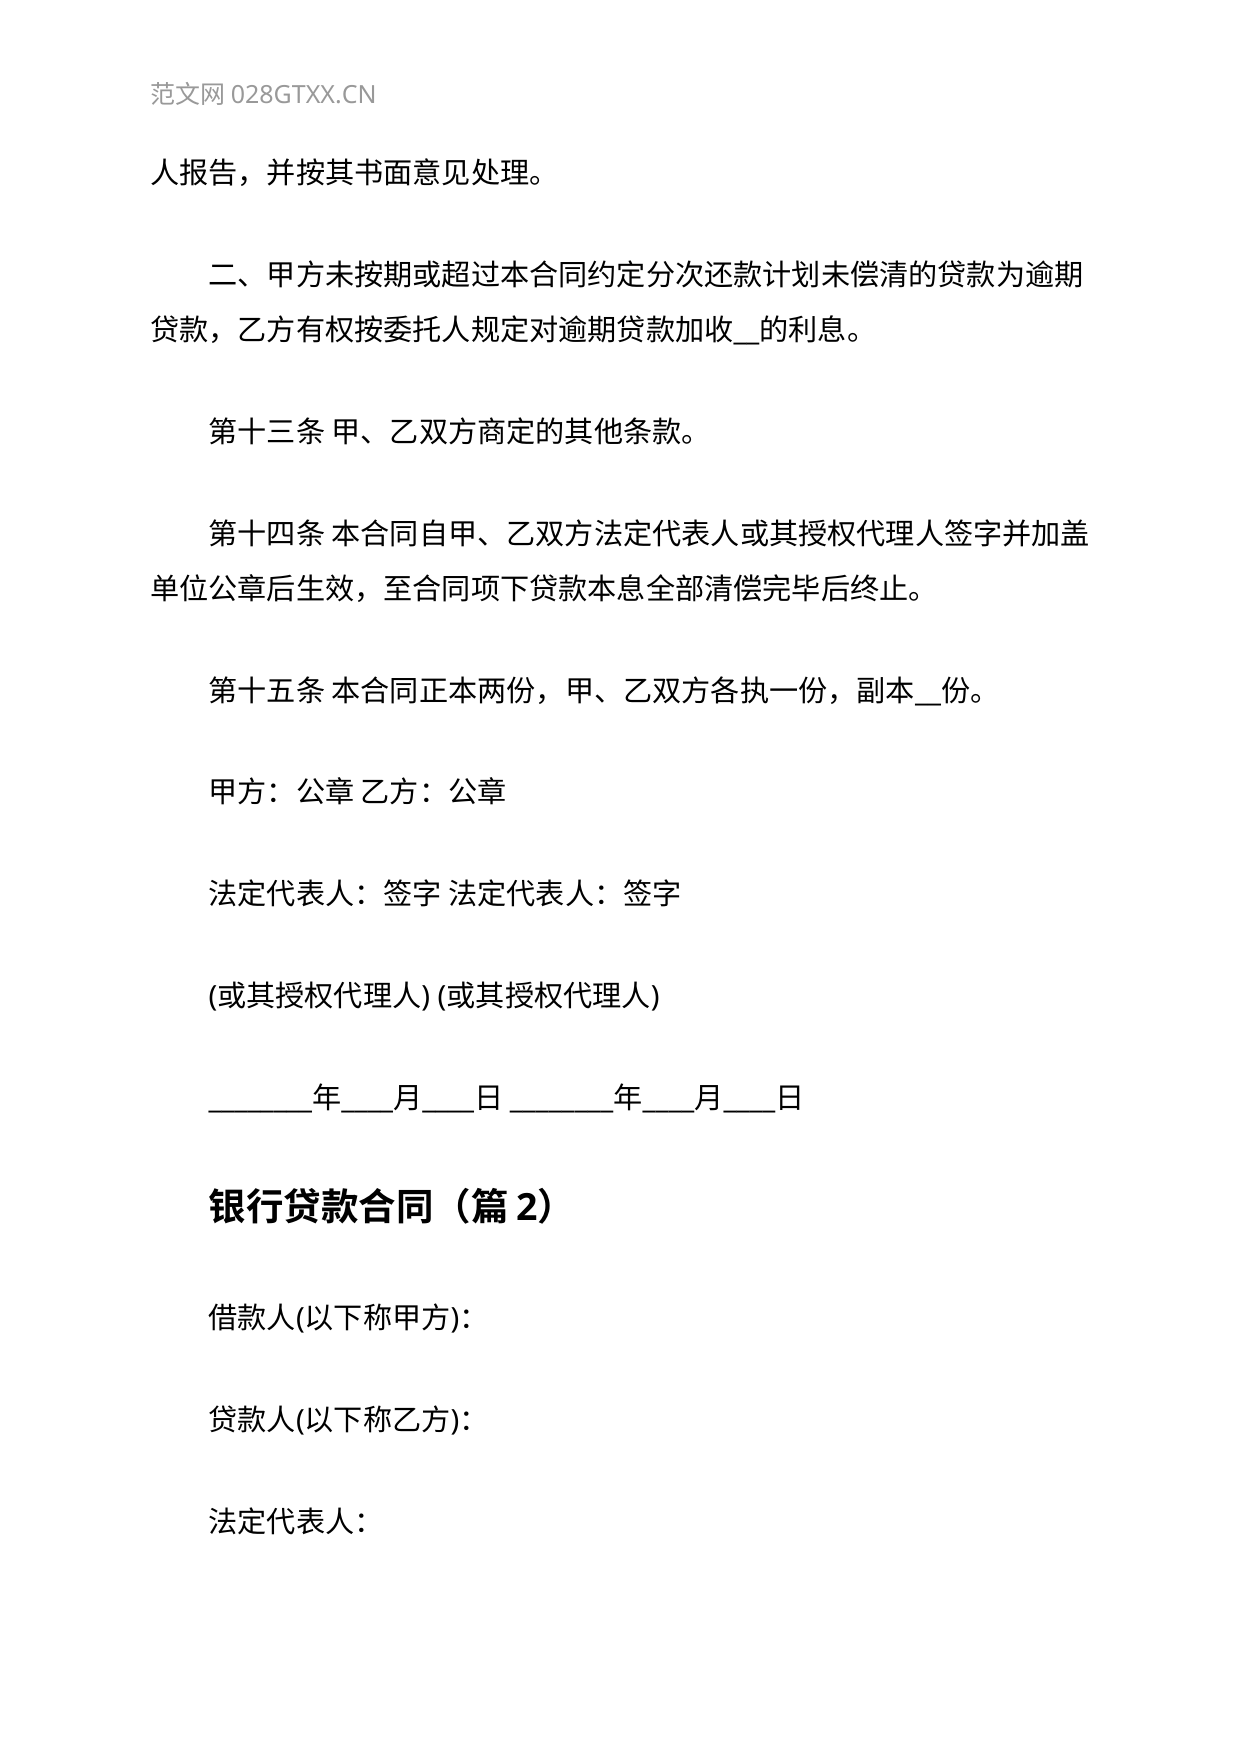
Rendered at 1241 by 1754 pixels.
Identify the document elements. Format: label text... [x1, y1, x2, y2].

text 第十三条 甲、乙双方商定的其他条款。 [150, 409, 1090, 451]
text (或其授权代理人) (或其授权代理人) [150, 973, 1090, 1015]
text 借款人(以下称甲方)： [150, 1294, 1090, 1337]
text 贷款人(以下称乙方)： [150, 1396, 1090, 1438]
text ________年____月____日 ________年____月____日 [150, 1074, 1090, 1117]
text 第十四条 本合同自甲、乙双方法定代表人或其授权代理人签字并加盖单位公章后生效，至合同项下贷款本息全部清偿完毕后终止。 [150, 510, 1090, 608]
text 法定代表人：签字 法定代表人：签字 [150, 871, 1090, 913]
text 二、甲方未按期或超过本合同约定分次还款计划未偿清的贷款为逾期贷款，乙方有权按委托人规定对逾期贷款加收__的利息。 [150, 252, 1090, 349]
text 法定代表人： [150, 1498, 1090, 1540]
text 甲方：公章 乙方：公章 [150, 769, 1090, 811]
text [150, 150, 1090, 192]
text 银行贷款合同（篇2） [150, 1177, 1090, 1231]
text 第十五条 本合同正本两份，甲、乙双方各执一份，副本__份。 [150, 667, 1090, 709]
